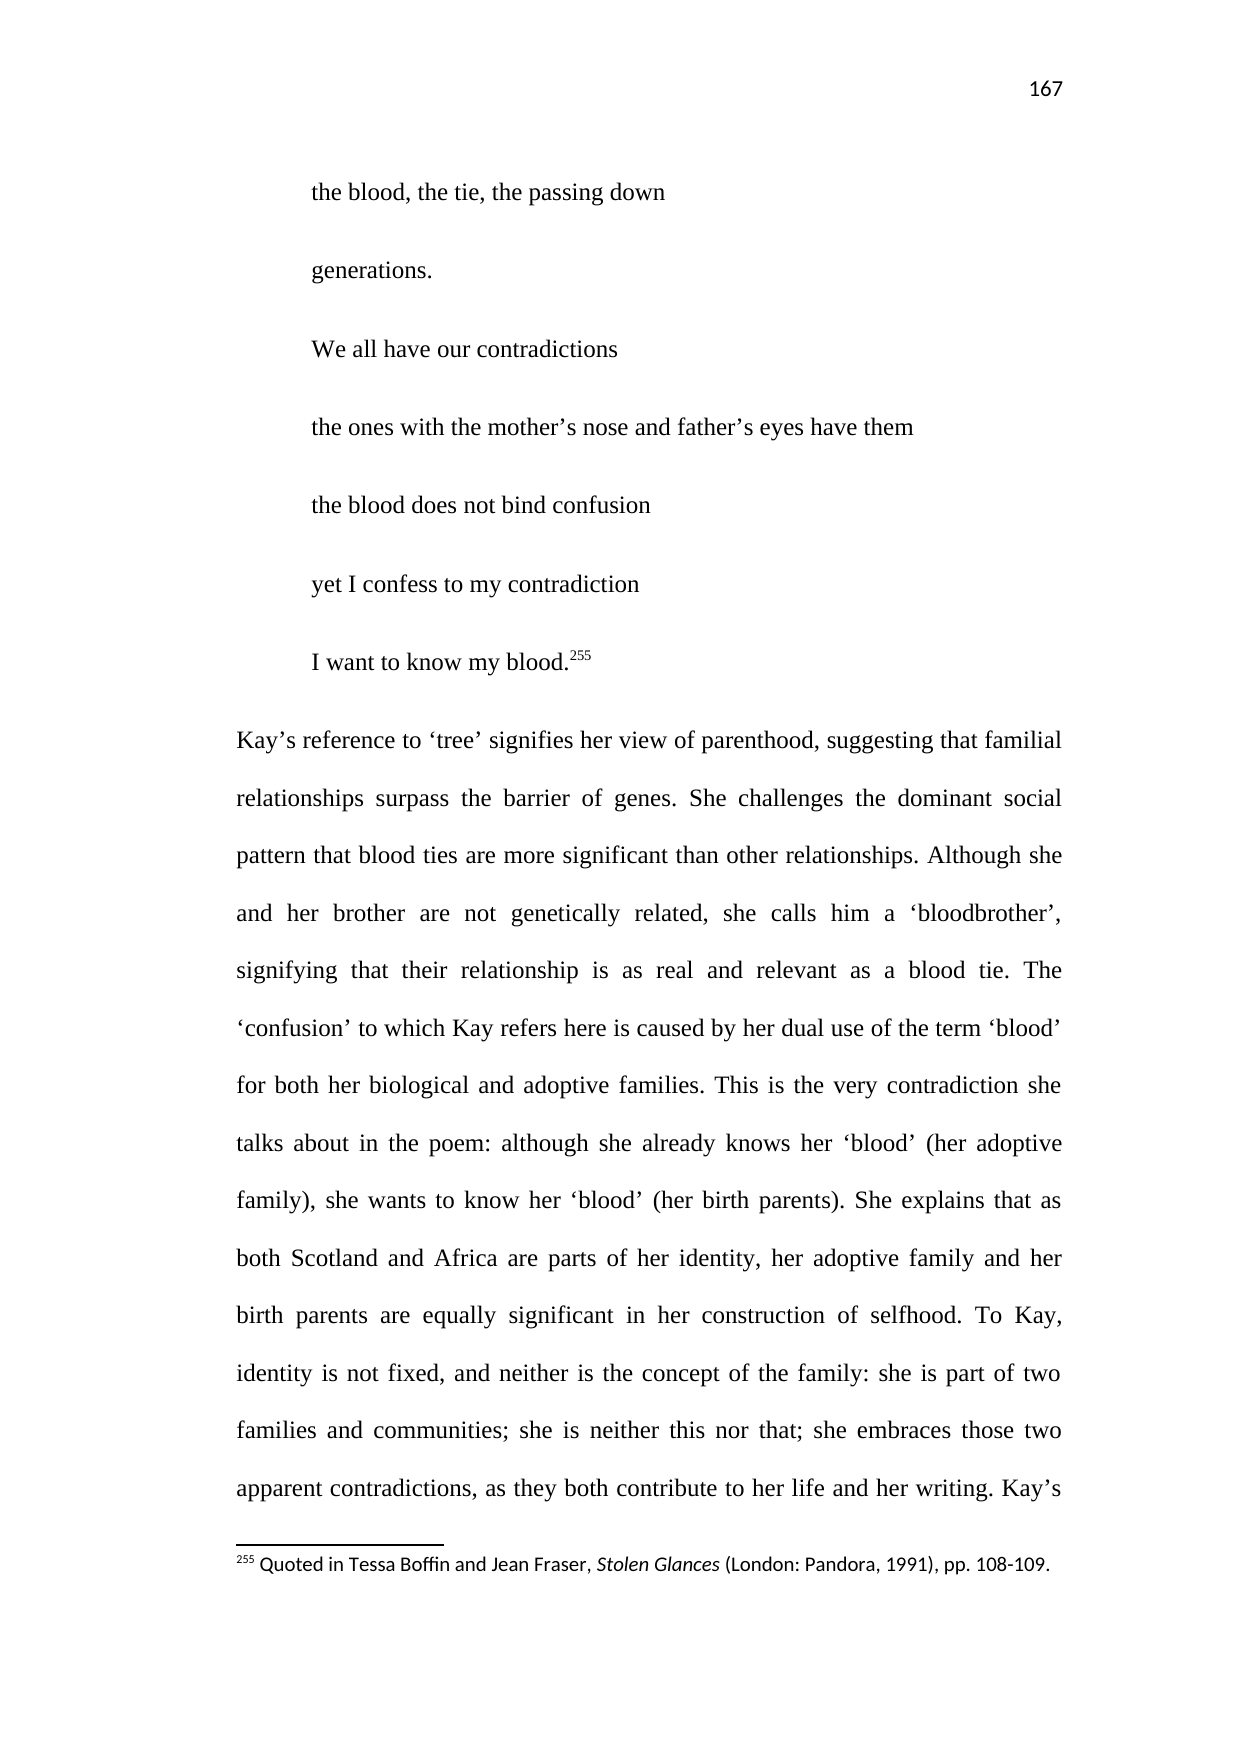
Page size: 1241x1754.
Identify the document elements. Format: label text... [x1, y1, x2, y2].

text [236, 726, 1063, 1502]
text the blood does not bind confusion [236, 491, 1063, 519]
text the ones with the mother’s nose and father’s eyes have them [236, 412, 1063, 441]
text generations. [236, 256, 1063, 284]
text I want to know my blood. [236, 647, 1063, 676]
text We all have our contradictions [236, 334, 1063, 363]
text the blood, the tie, the passing down [236, 177, 1063, 206]
text yet I confess to my contradiction [236, 569, 1063, 598]
